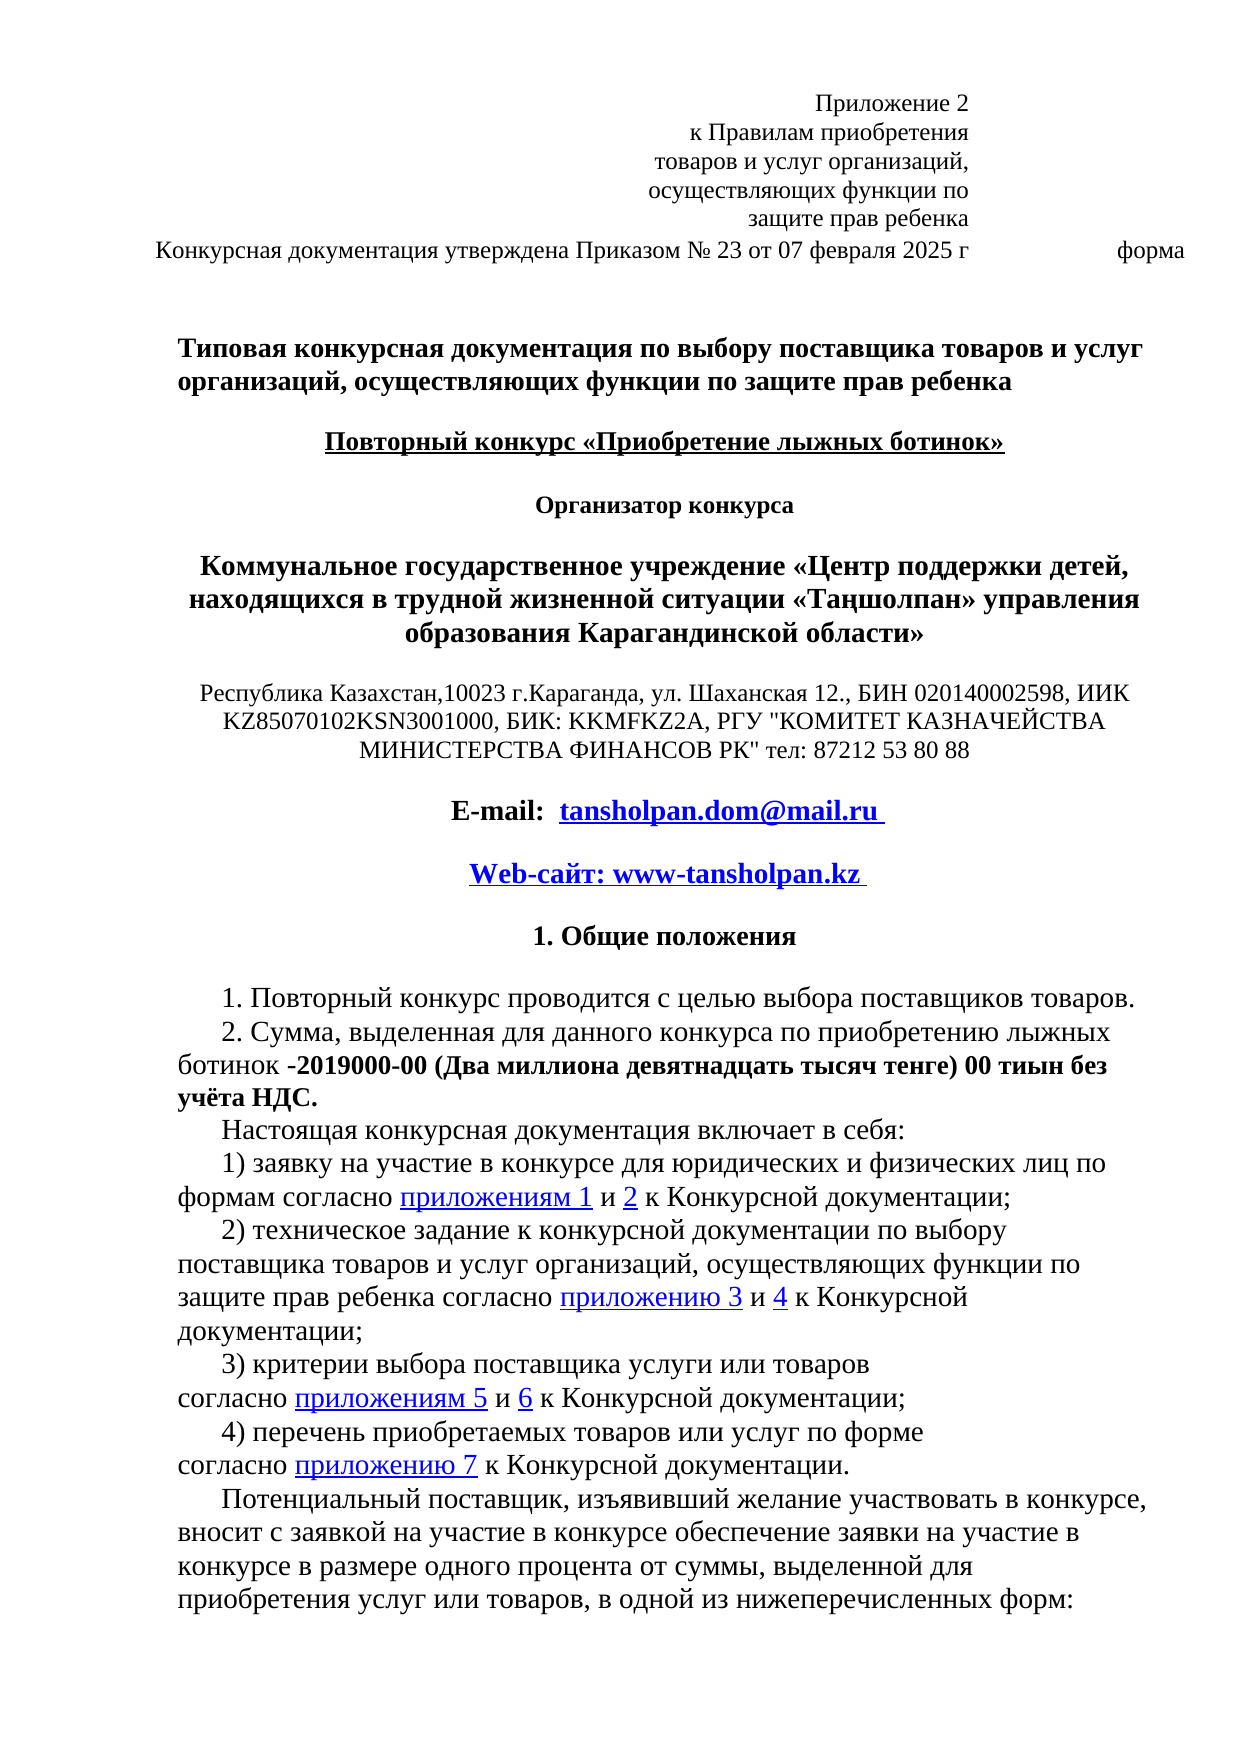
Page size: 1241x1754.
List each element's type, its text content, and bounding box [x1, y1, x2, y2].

text Республика Казахстан,10023 г.Караганда, ул. Шаханская 12., БИН 020140002598, ИИК KZ85070102KSN3001000, БИК: KKMFKZ2A, РГУ "КОМИТЕТ КАЗНАЧЕЙСТВА МИНИСТЕРСТВА ФИНАНСОВ РК" тел: 87212 53 80 88 [177, 678, 1152, 764]
text E-mail: tansholpan.dom@mail.ru [177, 793, 1152, 827]
text Web-сайт: www-tansholpan.kz [177, 856, 1152, 889]
text Организатор конкурса [177, 490, 1152, 519]
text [177, 1112, 1152, 1615]
text Повторный конкурс «Приобретение лыжных ботинок» [177, 425, 1152, 456]
table_cell Конкурсная документация утверждена Приказом № 23 от 07 февраля 2025 г [0, 234, 970, 266]
table_header Приложение 2 к Правилам приобретения товаров и услуг организаций, осуществляющих функции по защите прав ребенка [0, 87, 970, 234]
table_cell форма [970, 234, 1240, 266]
text Коммунальное государственное учреждение «Центр поддержки детей, находящихся в трудной жизненной ситуации «Таңшолпан» управления образования Карагандинской области» [177, 548, 1152, 648]
text Типовая конкурсная документация по выбору поставщика товаров и услуг организаций, осуществляющих функции по защите прав ребенка [177, 331, 1152, 396]
text 1. Общие положения [177, 918, 1152, 951]
text 1. Повторный конкурс проводится с целью выбора поставщиков товаров. 2. Сумма, выделенная для данного конкурса по приобретению лыжных ботинок -2019000-00 (Два миллиона девятнадцать тысяч тенге) 00 тиын без учёта НДС. [177, 980, 1152, 1112]
